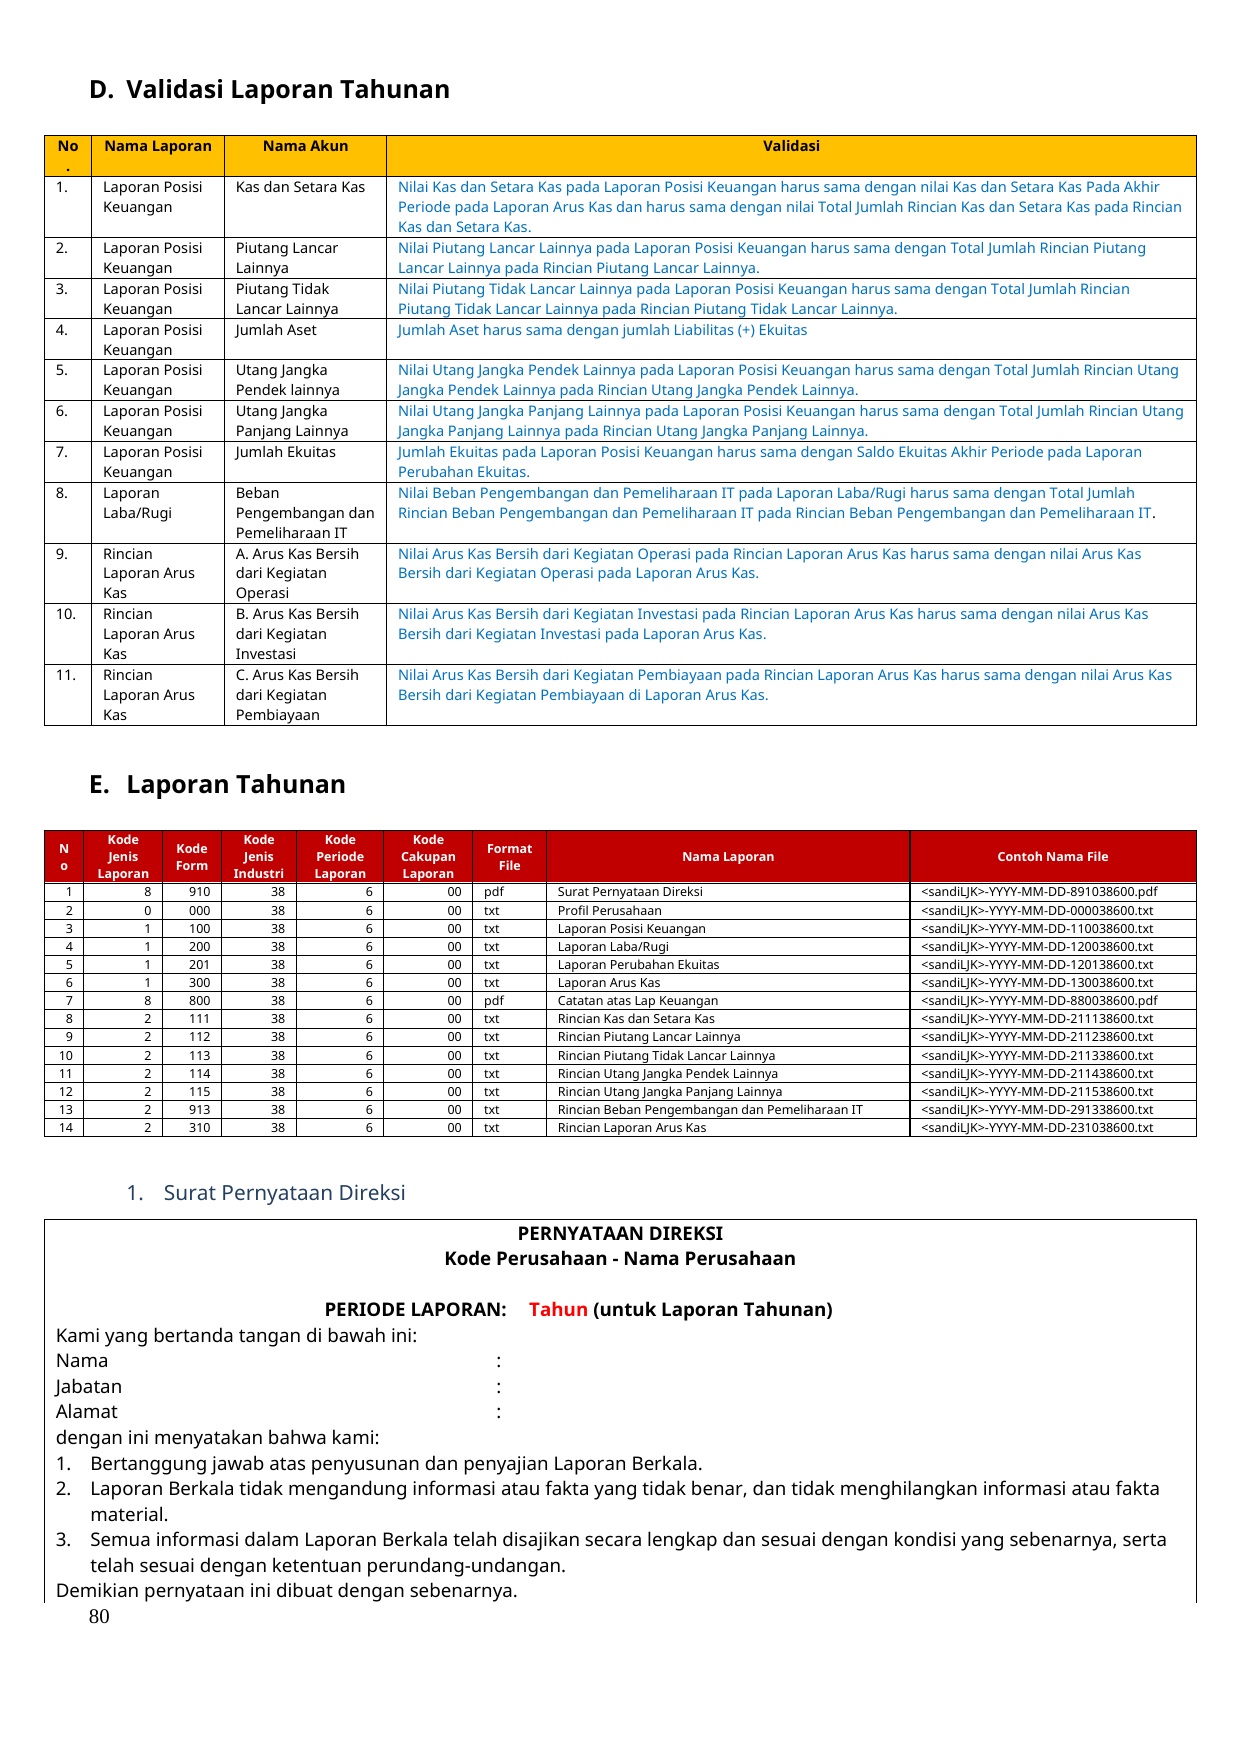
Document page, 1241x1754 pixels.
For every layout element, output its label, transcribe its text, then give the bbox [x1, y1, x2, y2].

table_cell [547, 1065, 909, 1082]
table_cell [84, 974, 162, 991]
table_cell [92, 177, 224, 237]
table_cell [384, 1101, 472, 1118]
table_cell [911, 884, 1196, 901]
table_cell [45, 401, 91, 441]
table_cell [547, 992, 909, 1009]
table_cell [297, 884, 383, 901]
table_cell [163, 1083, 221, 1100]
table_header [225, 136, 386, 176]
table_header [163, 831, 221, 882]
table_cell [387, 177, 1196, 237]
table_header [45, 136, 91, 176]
subtitle Laporan Tahunan [89, 767, 1152, 801]
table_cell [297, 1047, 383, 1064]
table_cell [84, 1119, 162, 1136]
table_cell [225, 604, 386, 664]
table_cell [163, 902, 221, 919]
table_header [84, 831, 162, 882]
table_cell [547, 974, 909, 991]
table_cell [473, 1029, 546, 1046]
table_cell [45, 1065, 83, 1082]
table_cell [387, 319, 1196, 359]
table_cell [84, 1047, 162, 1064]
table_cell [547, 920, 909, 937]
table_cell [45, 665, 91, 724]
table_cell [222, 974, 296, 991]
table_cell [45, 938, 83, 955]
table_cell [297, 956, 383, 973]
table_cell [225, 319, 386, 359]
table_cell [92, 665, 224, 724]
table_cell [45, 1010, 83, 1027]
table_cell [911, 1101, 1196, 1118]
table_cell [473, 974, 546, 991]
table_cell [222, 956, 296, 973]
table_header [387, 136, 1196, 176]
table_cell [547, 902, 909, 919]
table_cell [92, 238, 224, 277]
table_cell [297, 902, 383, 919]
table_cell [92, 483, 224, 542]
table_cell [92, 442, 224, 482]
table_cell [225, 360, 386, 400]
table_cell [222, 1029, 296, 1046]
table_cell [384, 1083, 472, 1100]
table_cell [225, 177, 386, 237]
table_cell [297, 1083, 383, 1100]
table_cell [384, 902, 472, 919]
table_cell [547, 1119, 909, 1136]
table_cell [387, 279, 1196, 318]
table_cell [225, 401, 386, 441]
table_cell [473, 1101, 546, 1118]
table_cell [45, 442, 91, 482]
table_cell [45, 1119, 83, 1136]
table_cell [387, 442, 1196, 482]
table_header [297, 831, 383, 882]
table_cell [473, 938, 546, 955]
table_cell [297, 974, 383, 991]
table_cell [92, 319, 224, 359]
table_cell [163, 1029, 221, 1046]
subtitle Surat Pernyataan Direksi [126, 1178, 1152, 1207]
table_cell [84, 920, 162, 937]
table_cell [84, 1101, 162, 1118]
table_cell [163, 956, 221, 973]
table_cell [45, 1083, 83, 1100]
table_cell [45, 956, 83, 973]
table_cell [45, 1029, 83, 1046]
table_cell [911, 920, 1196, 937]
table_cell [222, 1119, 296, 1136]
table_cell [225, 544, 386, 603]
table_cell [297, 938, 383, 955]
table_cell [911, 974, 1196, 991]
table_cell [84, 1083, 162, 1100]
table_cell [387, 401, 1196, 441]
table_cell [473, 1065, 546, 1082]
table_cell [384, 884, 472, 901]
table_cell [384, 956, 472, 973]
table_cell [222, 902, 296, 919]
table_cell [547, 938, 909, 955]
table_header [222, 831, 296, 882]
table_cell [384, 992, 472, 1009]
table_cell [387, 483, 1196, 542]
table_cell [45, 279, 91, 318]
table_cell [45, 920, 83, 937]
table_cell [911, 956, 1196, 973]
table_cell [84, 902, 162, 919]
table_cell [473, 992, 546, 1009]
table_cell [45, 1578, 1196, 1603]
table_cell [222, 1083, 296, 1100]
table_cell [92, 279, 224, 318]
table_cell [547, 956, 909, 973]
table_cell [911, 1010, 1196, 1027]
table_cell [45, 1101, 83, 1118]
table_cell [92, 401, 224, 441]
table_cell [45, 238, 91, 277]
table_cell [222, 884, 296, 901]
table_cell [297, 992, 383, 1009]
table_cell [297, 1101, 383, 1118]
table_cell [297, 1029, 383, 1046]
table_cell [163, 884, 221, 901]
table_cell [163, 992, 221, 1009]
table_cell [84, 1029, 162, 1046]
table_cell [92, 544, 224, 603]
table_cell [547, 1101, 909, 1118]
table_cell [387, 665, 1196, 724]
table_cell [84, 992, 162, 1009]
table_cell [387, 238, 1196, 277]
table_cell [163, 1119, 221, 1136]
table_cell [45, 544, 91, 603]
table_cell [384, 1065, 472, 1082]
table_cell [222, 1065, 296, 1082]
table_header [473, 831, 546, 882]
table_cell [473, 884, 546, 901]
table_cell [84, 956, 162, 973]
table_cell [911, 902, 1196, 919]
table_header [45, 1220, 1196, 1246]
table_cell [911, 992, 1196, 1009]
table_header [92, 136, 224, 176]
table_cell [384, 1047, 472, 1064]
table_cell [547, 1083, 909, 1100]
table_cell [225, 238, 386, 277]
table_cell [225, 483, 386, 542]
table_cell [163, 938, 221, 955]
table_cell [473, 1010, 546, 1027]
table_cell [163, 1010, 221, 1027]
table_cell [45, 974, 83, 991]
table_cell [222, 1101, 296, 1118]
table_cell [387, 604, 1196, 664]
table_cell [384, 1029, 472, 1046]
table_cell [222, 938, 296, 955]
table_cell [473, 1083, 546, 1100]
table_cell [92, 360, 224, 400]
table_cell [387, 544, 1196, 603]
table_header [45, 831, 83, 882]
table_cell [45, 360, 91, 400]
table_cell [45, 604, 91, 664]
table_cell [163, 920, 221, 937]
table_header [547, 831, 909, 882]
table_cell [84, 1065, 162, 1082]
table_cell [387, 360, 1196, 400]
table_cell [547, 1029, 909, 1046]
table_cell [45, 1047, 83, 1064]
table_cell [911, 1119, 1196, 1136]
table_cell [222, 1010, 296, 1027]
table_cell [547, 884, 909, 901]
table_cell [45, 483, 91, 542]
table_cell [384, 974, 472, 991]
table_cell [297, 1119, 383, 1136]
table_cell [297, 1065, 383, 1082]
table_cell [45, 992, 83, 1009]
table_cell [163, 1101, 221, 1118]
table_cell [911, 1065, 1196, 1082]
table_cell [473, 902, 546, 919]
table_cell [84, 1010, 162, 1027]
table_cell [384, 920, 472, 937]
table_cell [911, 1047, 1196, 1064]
subtitle Validasi Laporan Tahunan [89, 72, 1152, 106]
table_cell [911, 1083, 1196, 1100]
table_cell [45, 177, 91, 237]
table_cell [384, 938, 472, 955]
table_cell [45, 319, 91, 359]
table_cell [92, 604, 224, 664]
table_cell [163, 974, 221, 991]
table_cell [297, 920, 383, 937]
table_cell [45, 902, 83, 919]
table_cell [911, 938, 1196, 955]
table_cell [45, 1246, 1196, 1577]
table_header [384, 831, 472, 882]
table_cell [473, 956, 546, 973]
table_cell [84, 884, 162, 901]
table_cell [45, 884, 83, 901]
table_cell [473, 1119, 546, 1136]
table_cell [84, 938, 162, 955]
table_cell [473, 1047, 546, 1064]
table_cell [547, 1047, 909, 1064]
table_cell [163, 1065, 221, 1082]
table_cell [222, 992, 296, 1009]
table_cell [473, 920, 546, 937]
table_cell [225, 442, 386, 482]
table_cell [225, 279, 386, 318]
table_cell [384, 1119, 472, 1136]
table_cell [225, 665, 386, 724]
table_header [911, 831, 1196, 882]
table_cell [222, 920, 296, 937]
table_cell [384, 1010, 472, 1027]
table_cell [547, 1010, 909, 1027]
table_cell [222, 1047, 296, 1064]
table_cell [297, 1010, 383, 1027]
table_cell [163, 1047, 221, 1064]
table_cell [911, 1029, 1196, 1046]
